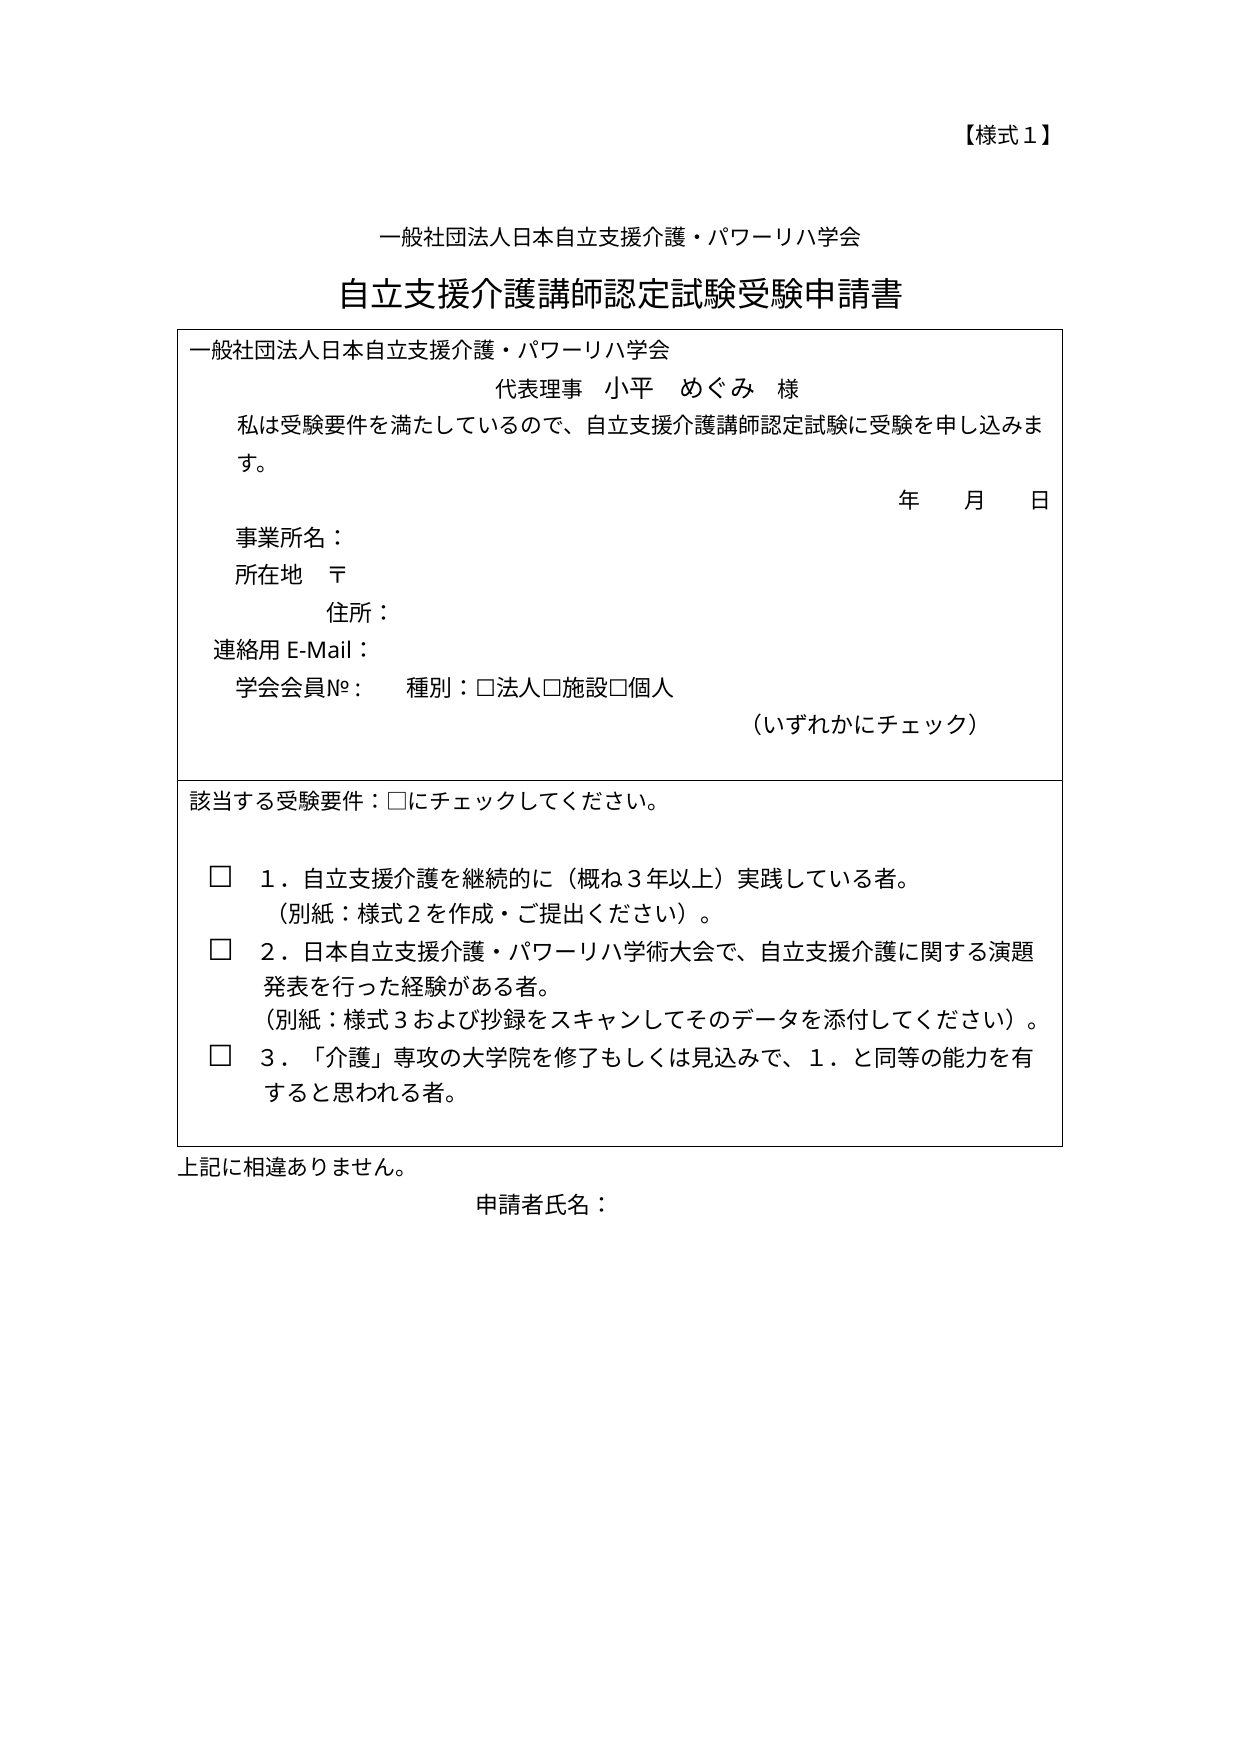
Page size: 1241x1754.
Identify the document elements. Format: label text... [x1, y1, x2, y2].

table_header 一般社団法人日本自立支援介護・パワーリハ学会 代表理事 小平 めぐみ 様 私は受験要件を満たしているので、自立支援介護講師認定試験に受験を申し込みます。 年 月 日 事業所名： 所在地 〒 住所： 連絡用E-Mail： 学会会員№ : 種別：法人施設個人 （いずれかにチェック） [178, 330, 1062, 780]
text 上記に相違ありません。 [177, 1147, 1063, 1184]
text 一般社団法人日本自立支援介護・パワーリハ学会 [177, 217, 1063, 254]
table_cell 該当する受験要件：□にチェックしてください。 １．自立支援介護を継続的に（概ね３年以上）実践している者。 （別紙：様式2を作成・ご提出ください）。 ２．日本自立支援介護・パワーリハ学術大会で、自立支援介護に関する演題発表を行った経験がある者。 （別紙：様式3および抄録をスキャンしてそのデータを添付してください）。 ３．「介護」専攻の大学院を修了もしくは見込みで、１．と同等の能力を有すると思われる者。 [178, 781, 1062, 1146]
text 自立支援介護講師認定試験受験申請書 [177, 254, 1063, 329]
text 申請者氏名： [177, 1184, 1063, 1222]
